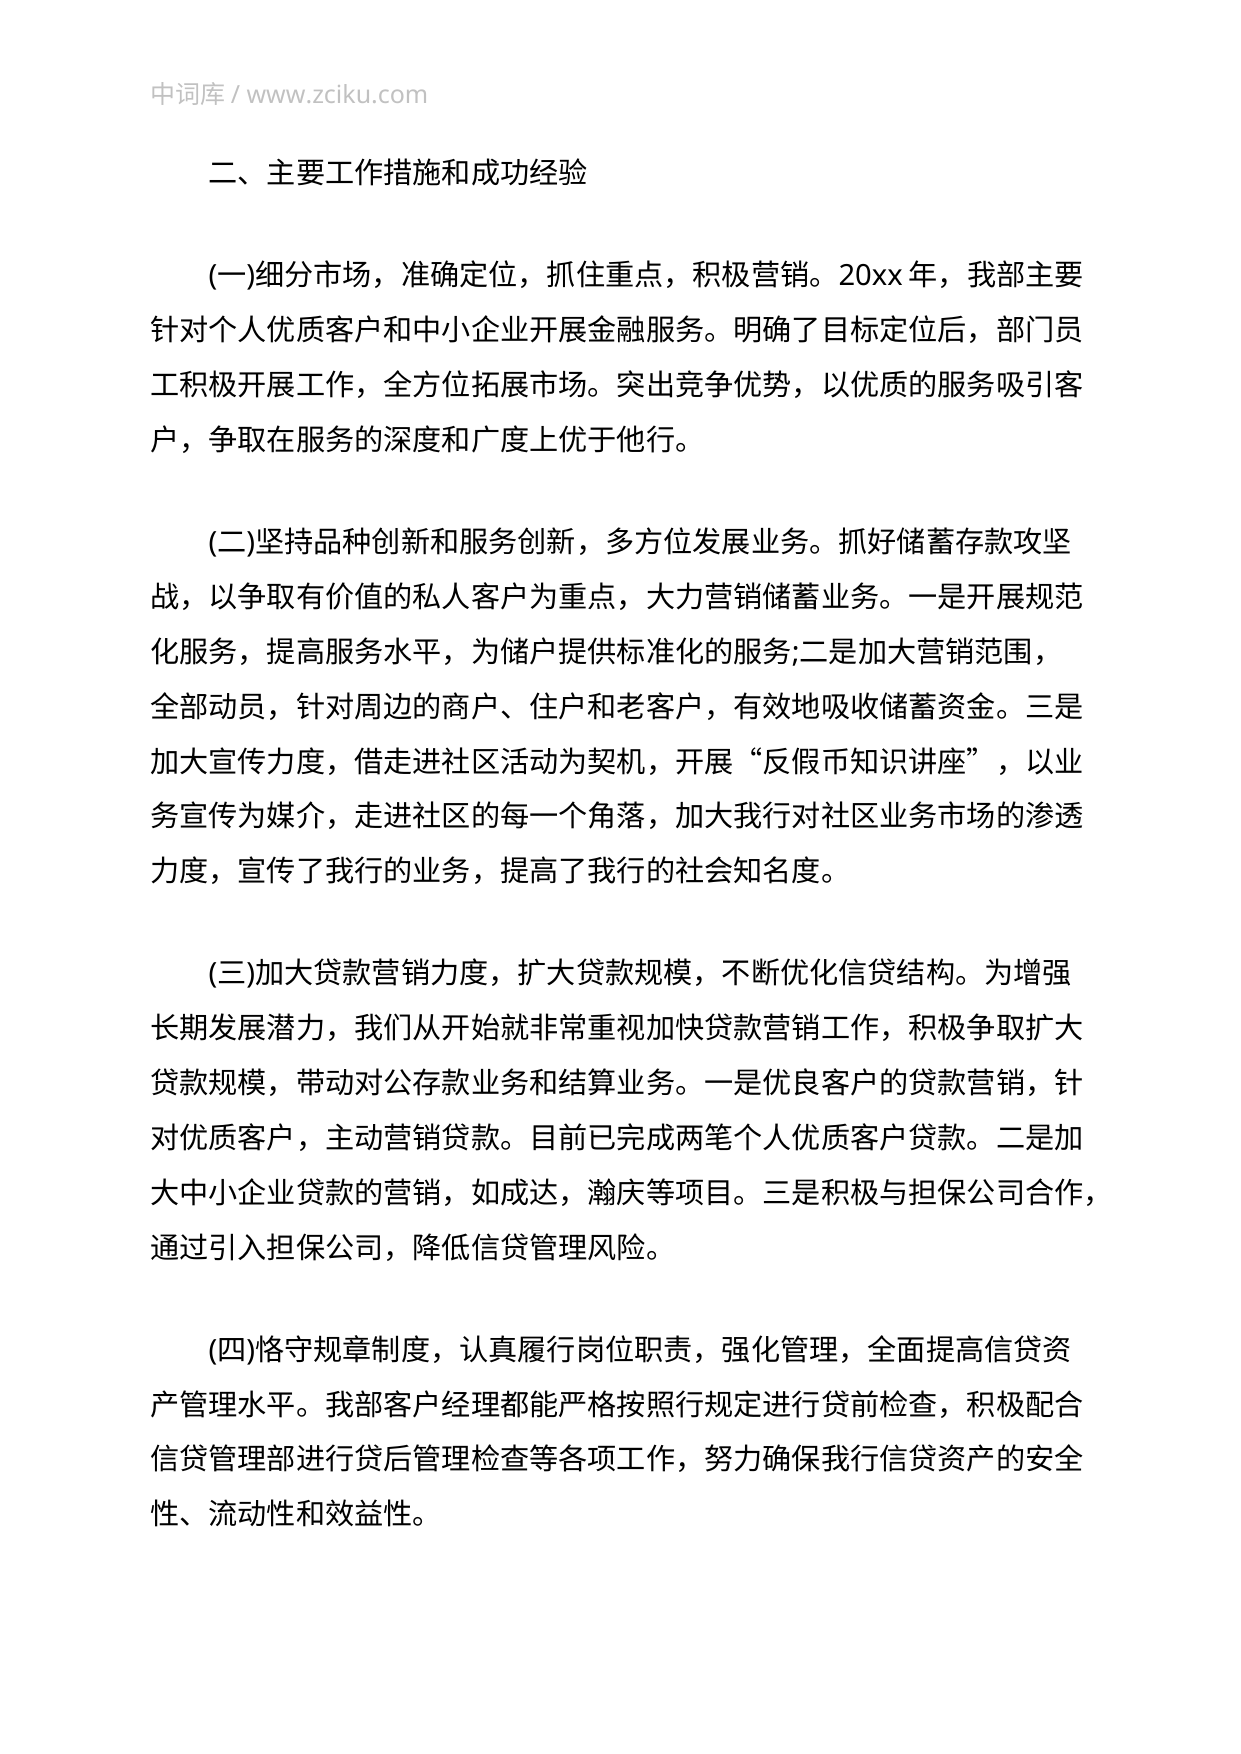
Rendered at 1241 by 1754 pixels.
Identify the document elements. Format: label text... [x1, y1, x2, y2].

text (一)细分市场，准确定位，抓住重点，积极营销。20xx年，我部主要针对个人优质客户和中小企业开展金融服务。明确了目标定位后，部门员工积极开展工作，全方位拓展市场。突出竞争优势，以优质的服务吸引客户，争取在服务的深度和广度上优于他行。 [150, 252, 1090, 459]
text (三)加大贷款营销力度，扩大贷款规模，不断优化信贷结构。为增强长期发展潜力，我们从开始就非常重视加快贷款营销工作，积极争取扩大贷款规模，带动对公存款业务和结算业务。一是优良客户的贷款营销，针对优质客户，主动营销贷款。目前已完成两笔个人优质客户贷款。二是加大中小企业贷款的营销，如成达，瀚庆等项目。三是积极与担保公司合作，通过引入担保公司，降低信贷管理风险。 [150, 950, 1090, 1267]
text (四)恪守规章制度，认真履行岗位职责，强化管理，全面提高信贷资产管理水平。我部客户经理都能严格按照行规定进行贷前检查，积极配合信贷管理部进行贷后管理检查等各项工作，努力确保我行信贷资产的安全性、流动性和效益性。 [150, 1326, 1090, 1533]
text (二)坚持品种创新和服务创新，多方位发展业务。抓好储蓄存款攻坚战，以争取有价值的私人客户为重点，大力营销储蓄业务。一是开展规范化服务，提高服务水平，为储户提供标准化的服务;二是加大营销范围，全部动员，针对周边的商户、住户和老客户，有效地吸收储蓄资金。三是加大宣传力度，借走进社区活动为契机，开展“反假币知识讲座”，以业务宣传为媒介，走进社区的每一个角落，加大我行对社区业务市场的渗透力度，宣传了我行的业务，提高了我行的社会知名度。 [150, 518, 1090, 890]
text 二、主要工作措施和成功经验 [150, 150, 1090, 192]
